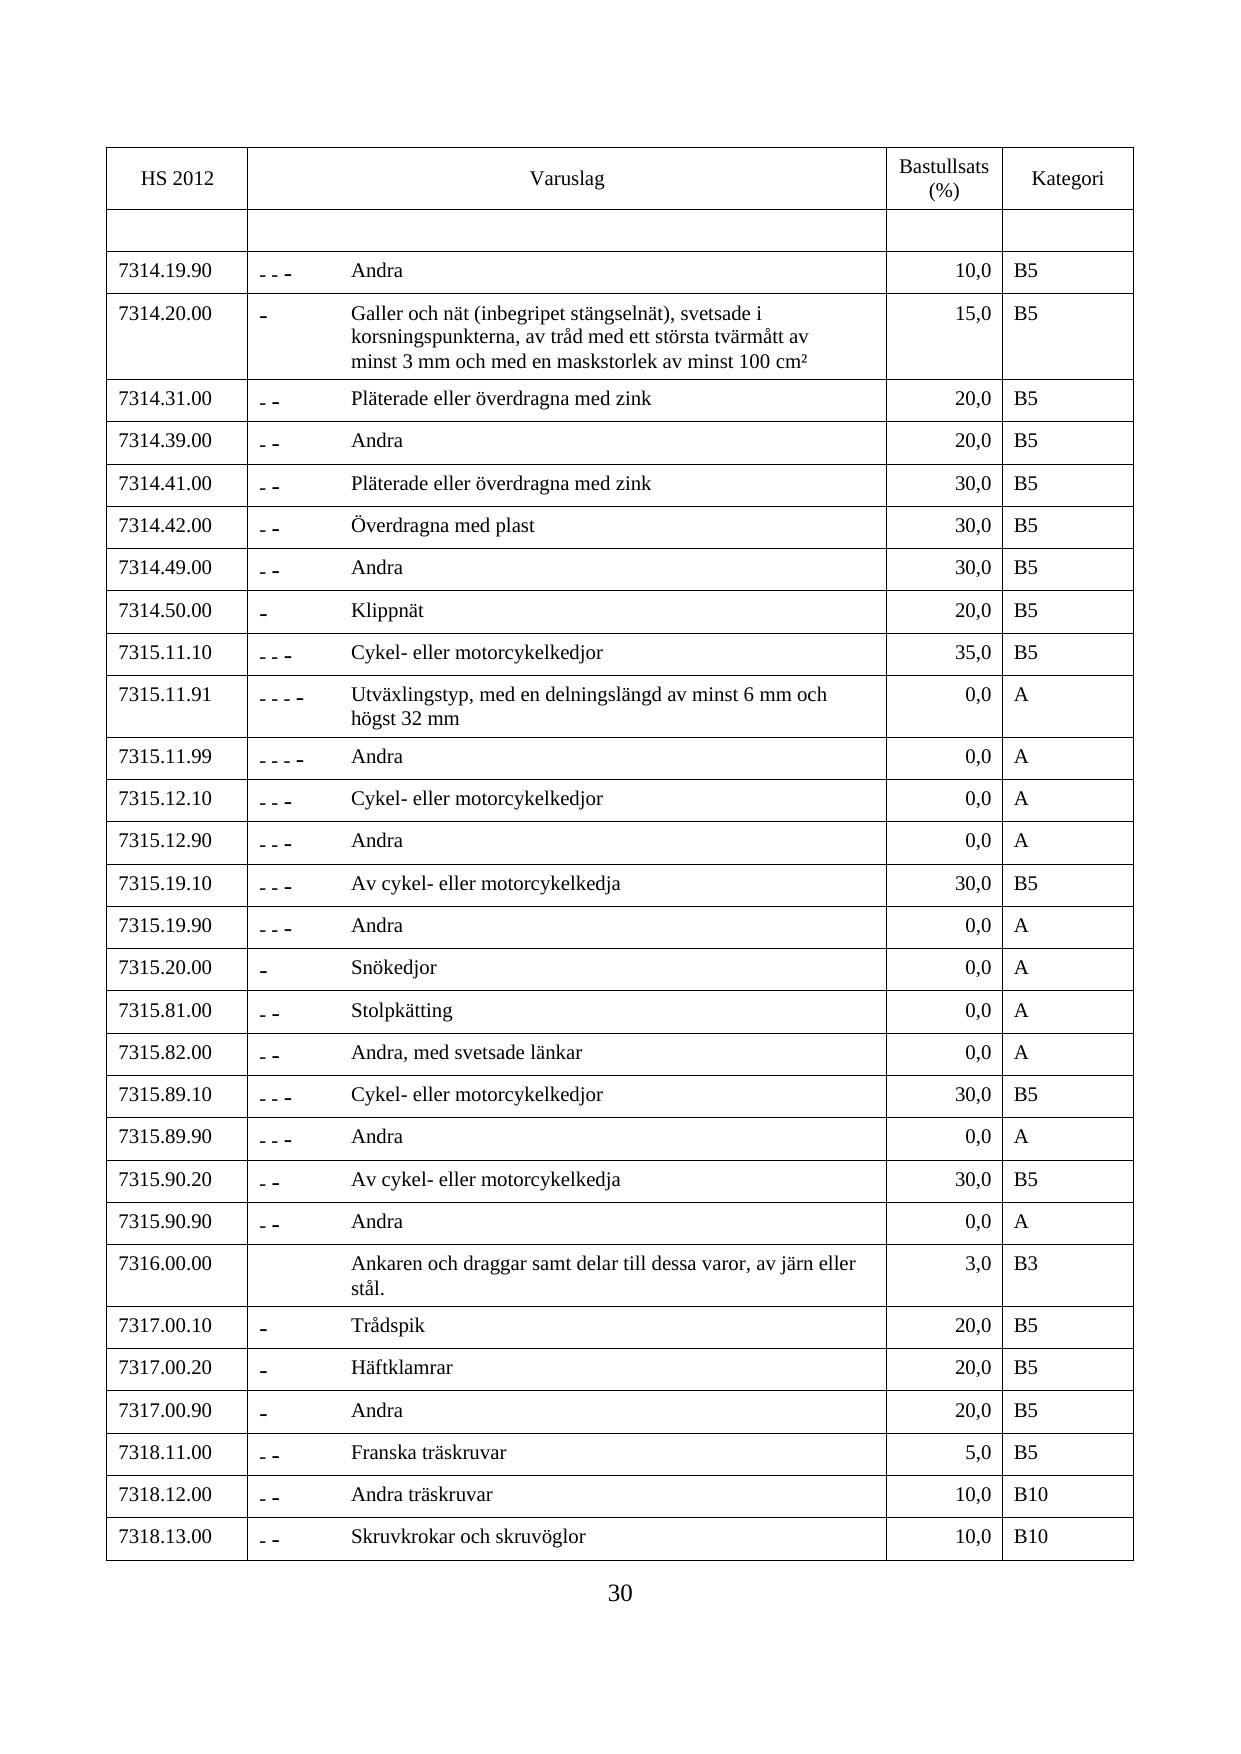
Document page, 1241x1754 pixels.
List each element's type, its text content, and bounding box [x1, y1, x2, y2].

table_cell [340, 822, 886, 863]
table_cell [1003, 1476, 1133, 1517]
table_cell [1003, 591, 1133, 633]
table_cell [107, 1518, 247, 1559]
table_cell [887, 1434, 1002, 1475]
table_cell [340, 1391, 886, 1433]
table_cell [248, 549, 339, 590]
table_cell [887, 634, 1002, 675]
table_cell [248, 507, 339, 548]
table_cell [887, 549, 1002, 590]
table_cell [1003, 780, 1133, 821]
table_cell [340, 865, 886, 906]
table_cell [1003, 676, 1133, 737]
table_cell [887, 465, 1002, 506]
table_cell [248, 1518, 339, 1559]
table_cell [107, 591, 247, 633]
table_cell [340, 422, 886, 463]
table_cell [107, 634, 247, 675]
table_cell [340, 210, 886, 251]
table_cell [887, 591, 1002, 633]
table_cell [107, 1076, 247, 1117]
table_header HS 2012 [107, 148, 247, 208]
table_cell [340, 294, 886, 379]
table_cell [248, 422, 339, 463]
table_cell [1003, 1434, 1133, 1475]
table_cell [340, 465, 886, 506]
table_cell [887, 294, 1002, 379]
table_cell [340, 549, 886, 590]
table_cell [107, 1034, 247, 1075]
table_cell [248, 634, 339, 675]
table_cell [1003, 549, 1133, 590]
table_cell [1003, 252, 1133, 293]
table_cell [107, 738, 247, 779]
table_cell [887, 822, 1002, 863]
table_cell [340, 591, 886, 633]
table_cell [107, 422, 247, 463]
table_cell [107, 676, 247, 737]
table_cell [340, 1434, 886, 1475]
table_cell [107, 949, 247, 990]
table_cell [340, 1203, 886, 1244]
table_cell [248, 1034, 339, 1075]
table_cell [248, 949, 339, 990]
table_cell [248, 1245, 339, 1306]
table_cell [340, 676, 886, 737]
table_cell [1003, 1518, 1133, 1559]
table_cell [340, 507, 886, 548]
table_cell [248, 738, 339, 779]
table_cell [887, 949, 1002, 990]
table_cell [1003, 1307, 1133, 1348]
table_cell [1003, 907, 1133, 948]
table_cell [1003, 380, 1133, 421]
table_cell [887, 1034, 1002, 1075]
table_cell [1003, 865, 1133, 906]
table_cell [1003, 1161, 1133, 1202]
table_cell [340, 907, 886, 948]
table_header Bastullsats (%) [887, 148, 1002, 208]
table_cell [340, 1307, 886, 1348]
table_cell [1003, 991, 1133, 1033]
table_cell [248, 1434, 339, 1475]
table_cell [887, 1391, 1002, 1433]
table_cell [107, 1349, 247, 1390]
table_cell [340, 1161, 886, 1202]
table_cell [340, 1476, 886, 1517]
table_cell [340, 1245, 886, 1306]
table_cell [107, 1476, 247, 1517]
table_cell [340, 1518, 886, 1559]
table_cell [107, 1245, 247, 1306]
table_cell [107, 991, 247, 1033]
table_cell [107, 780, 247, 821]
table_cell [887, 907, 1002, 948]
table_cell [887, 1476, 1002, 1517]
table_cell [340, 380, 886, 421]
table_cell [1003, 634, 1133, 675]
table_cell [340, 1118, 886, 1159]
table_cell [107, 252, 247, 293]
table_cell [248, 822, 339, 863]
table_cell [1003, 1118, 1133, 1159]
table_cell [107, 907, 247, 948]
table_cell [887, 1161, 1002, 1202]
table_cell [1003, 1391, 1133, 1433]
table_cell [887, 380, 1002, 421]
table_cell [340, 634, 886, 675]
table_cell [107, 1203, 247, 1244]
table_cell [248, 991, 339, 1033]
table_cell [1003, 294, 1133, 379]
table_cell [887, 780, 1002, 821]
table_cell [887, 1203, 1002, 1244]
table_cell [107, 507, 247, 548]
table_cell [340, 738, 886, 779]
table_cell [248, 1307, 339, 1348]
table_header Varuslag [248, 148, 886, 208]
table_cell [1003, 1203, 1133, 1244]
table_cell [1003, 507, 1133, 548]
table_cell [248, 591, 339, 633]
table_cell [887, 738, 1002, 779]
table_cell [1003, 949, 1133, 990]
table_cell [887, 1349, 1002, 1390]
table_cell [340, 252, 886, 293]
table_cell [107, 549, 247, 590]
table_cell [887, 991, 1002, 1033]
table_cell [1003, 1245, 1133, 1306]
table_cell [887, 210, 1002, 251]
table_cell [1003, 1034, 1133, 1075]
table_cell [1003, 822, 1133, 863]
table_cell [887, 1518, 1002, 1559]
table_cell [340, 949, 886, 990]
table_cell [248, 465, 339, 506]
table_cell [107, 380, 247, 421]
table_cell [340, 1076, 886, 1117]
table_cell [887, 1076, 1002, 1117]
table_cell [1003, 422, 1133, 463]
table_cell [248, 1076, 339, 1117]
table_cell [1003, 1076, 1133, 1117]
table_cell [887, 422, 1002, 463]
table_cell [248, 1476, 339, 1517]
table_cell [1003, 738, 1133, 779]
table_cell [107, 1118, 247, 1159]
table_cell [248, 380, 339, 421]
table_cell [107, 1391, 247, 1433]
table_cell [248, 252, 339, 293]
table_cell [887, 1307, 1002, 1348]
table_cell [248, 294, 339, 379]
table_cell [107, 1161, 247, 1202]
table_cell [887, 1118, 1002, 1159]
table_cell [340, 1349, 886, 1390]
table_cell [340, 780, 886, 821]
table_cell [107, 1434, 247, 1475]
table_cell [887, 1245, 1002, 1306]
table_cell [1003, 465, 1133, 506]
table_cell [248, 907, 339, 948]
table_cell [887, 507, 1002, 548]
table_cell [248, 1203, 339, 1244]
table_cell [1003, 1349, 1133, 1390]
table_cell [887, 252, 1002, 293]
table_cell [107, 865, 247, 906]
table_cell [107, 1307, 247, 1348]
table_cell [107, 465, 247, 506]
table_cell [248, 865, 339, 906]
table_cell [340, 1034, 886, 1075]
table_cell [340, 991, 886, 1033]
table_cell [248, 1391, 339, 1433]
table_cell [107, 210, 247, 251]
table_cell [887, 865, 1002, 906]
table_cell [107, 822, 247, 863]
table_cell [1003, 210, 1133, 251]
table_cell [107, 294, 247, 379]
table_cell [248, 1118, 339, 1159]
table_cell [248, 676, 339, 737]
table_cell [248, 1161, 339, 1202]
table_header Kategori [1003, 148, 1133, 208]
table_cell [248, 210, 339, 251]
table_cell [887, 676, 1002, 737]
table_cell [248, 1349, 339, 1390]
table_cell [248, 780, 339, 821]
